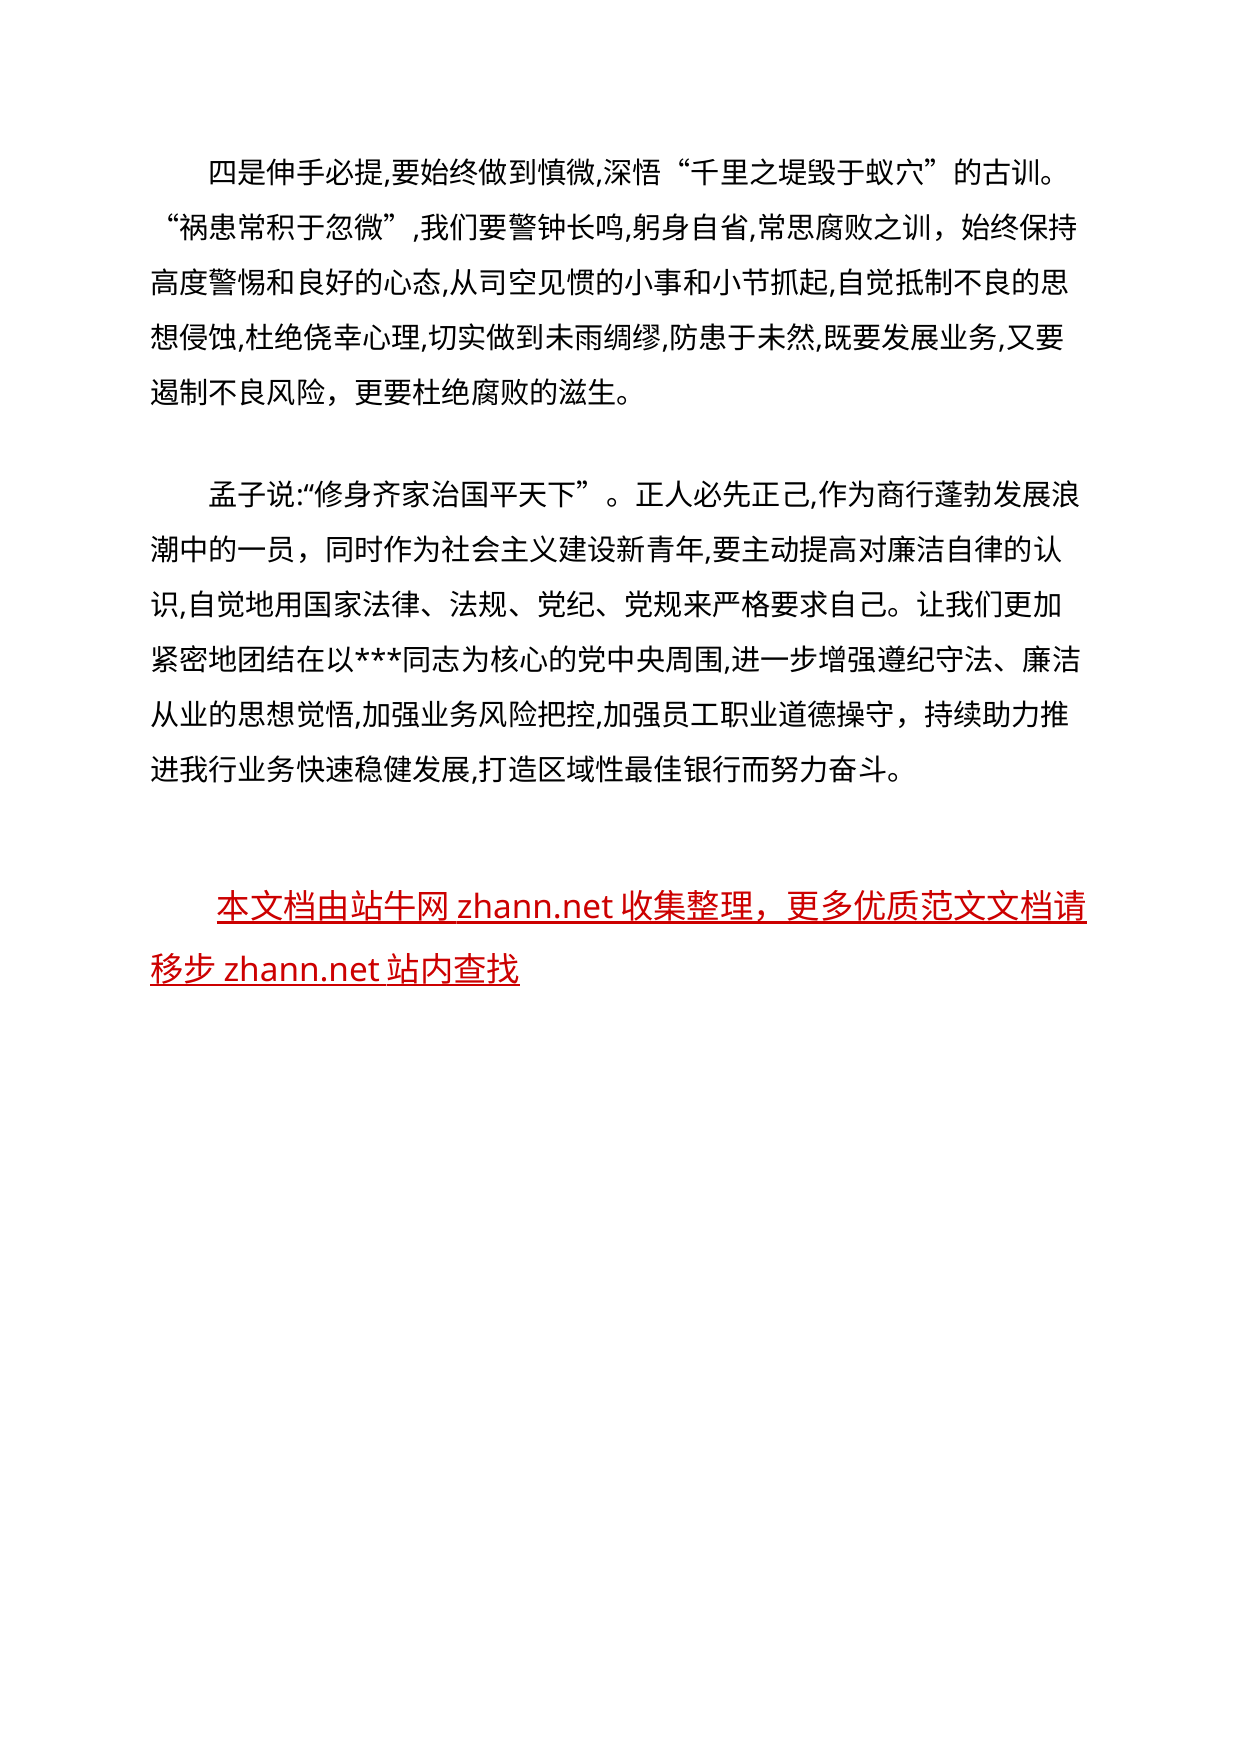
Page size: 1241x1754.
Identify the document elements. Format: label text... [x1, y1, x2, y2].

text 本文档由站牛网zhann.net收集整理，更多优质范文文档请移步zhann.net站内查找 [150, 880, 1090, 991]
text 四是伸手必提,要始终做到慎微,深悟“千里之堤毁于蚁穴”的古训。“祸患常积于忽微”,我们要警钟长鸣,躬身自省,常思腐败之训，始终保持高度警惕和良好的心态,从司空见惯的小事和小节抓起,自觉抵制不良的思想侵蚀,杜绝侥幸心理,切实做到未雨绸缪,防患于未然,既要发展业务,又要遏制不良风险，更要杜绝腐败的滋生。 [150, 150, 1090, 412]
text 孟子说:“修身齐家治国平天下”。正人必先正己,作为商行蓬勃发展浪潮中的一员，同时作为社会主义建设新青年,要主动提高对廉洁自律的认识,自觉地用国家法律、法规、党纪、党规来严格要求自己。让我们更加紧密地团结在以***同志为核心的党中央周围,进一步增强遵纪守法、廉洁从业的思想觉悟,加强业务风险把控,加强员工职业道德操守，持续助力推进我行业务快速稳健发展,打造区域性最佳银行而努力奋斗。 [150, 472, 1090, 789]
